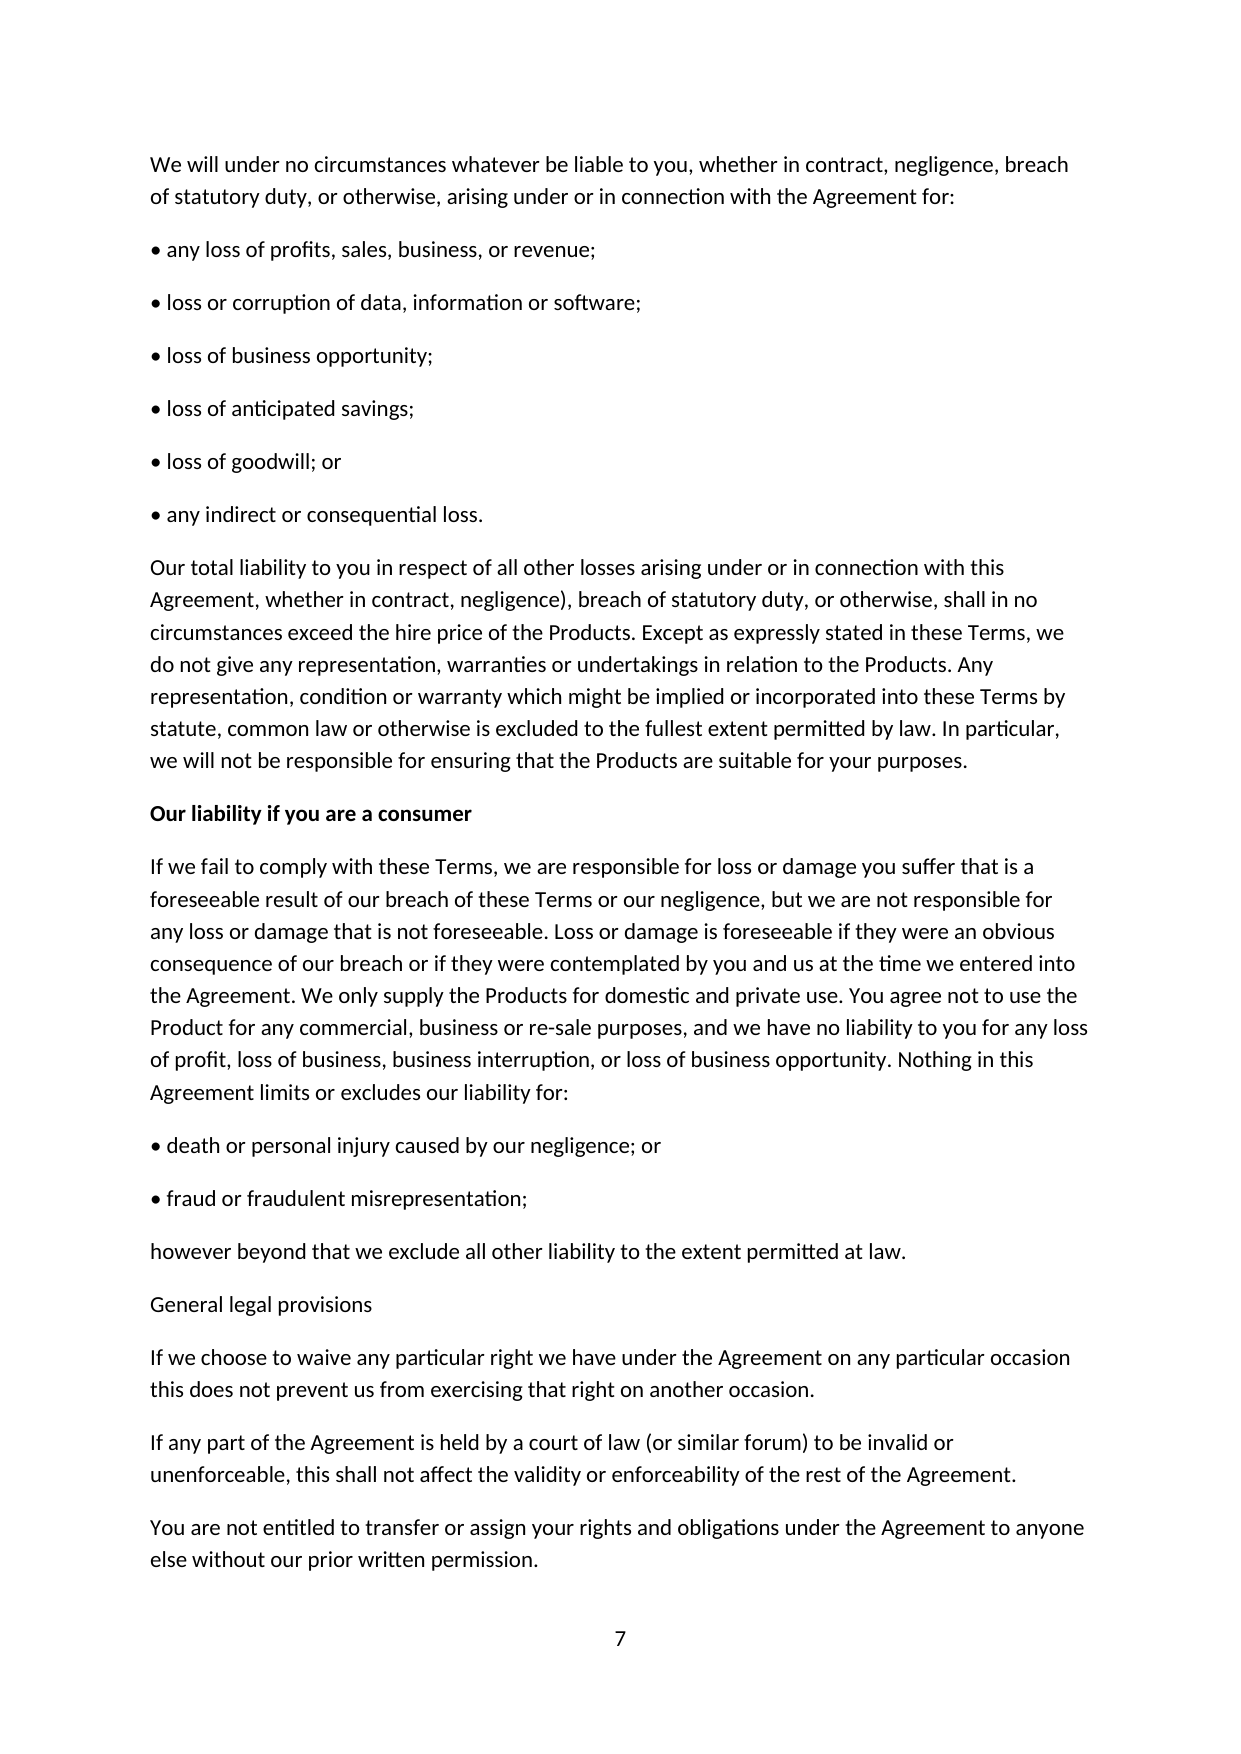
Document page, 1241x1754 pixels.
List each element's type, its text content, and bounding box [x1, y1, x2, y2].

text • fraud or fraudulent misrepresentation; [150, 1184, 1090, 1212]
text • death or personal injury caused by our negligence; or [150, 1131, 1090, 1159]
text • any indirect or consequential loss. [150, 500, 1090, 528]
text You are not entitled to transfer or assign your rights and obligations under the Agreement to anyone else without our prior written permission. [150, 1513, 1090, 1573]
text • loss of business opportunity; [150, 341, 1090, 369]
text Our total liability to you in respect of all other losses arising under or in connection with this Agreement, whether in contract, negligence), breach of statutory duty, or otherwise, shall in no circumstances exceed the hire price of the Products. Except as expressly stated in these Terms, we do not give any representation, warranties or undertakings in relation to the Products. Any representation, condition or warranty which might be implied or incorporated into these Terms by statute, common law or otherwise is excluded to the fullest extent permitted by law. In particular, we will not be responsible for ensuring that the Products are suitable for your purposes. [150, 553, 1090, 774]
text If any part of the Agreement is held by a court of law (or similar forum) to be invalid or unenforceable, this shall not affect the validity or enforceability of the rest of the Agreement. [150, 1428, 1090, 1488]
text We will under no circumstances whatever be liable to you, whether in contract, negligence, breach of statutory duty, or otherwise, arising under or in connection with the Agreement for: [150, 150, 1090, 210]
text If we fail to comply with these Terms, we are responsible for loss or damage you suffer that is a foreseeable result of our breach of these Terms or our negligence, but we are not responsible for any loss or damage that is not foreseeable. Loss or damage is foreseeable if they were an obvious consequence of our breach or if they were contemplated by you and us at the time we entered into the Agreement. We only supply the Products for domestic and private use. You agree not to use the Product for any commercial, business or re-sale purposes, and we have no liability to you for any loss of profit, loss of business, business interruption, or loss of business opportunity. Nothing in this Agreement limits or excludes our liability for: [150, 852, 1090, 1106]
text • loss of anticipated savings; [150, 394, 1090, 422]
text • loss or corruption of data, information or software; [150, 288, 1090, 316]
text General legal provisions [150, 1290, 1090, 1318]
text • any loss of profits, sales, business, or revenue; [150, 235, 1090, 263]
text however beyond that we exclude all other liability to the extent permitted at law. [150, 1237, 1090, 1265]
text • loss of goodwill; or [150, 447, 1090, 475]
text If we choose to waive any particular right we have under the Agreement on any particular occasion this does not prevent us from exercising that right on another occasion. [150, 1343, 1090, 1403]
text Our liability if you are a consumer [150, 799, 1090, 827]
